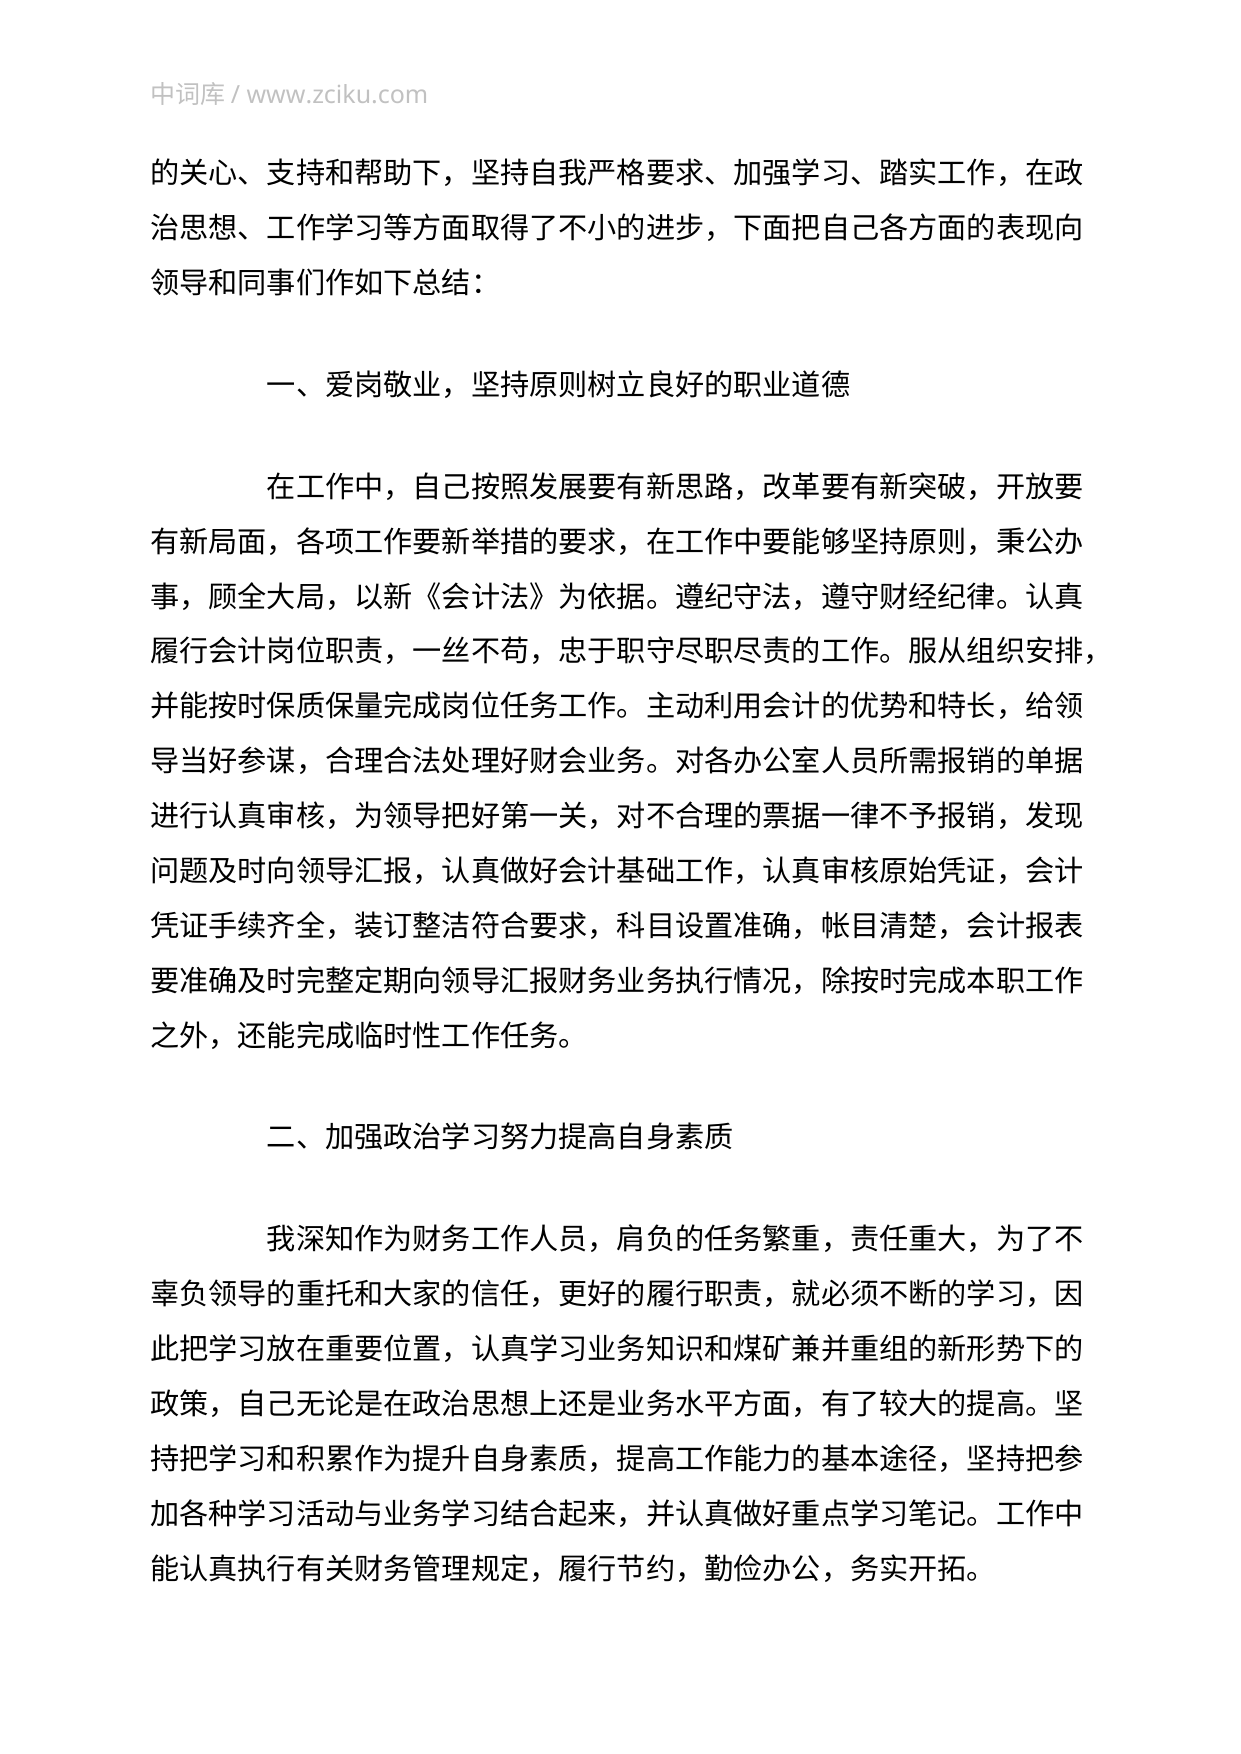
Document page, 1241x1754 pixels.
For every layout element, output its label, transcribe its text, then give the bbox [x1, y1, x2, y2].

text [150, 150, 1090, 302]
text 二、加强政治学习努力提高自身素质 [150, 1114, 1090, 1156]
text 一、爱岗敬业，坚持原则树立良好的职业道德 [150, 362, 1090, 404]
text 在工作中，自己按照发展要有新思路，改革要有新突破，开放要有新局面，各项工作要新举措的要求，在工作中要能够坚持原则，秉公办事，顾全大局，以新《会计法》为依据。遵纪守法，遵守财经纪律。认真履行会计岗位职责，一丝不苟，忠于职守尽职尽责的工作。服从组织安排，并能按时保质保量完成岗位任务工作。主动利用会计的优势和特长，给领导当好参谋，合理合法处理好财会业务。对各办公室人员所需报销的单据进行认真审核，为领导把好第一关，对不合理的票据一律不予报销，发现问题及时向领导汇报，认真做好会计基础工作，认真审核原始凭证，会计凭证手续齐全，装订整洁符合要求，科目设置准确，帐目清楚，会计报表要准确及时完整定期向领导汇报财务业务执行情况，除按时完成本职工作之外，还能完成临时性工作任务。 [150, 463, 1090, 1054]
text 我深知作为财务工作人员，肩负的任务繁重，责任重大，为了不辜负领导的重托和大家的信任，更好的履行职责，就必须不断的学习，因此把学习放在重要位置，认真学习业务知识和煤矿兼并重组的新形势下的政策，自己无论是在政治思想上还是业务水平方面，有了较大的提高。坚持把学习和积累作为提升自身素质，提高工作能力的基本途径，坚持把参加各种学习活动与业务学习结合起来，并认真做好重点学习笔记。工作中能认真执行有关财务管理规定，履行节约，勤俭办公，务实开拓。 [150, 1216, 1090, 1587]
